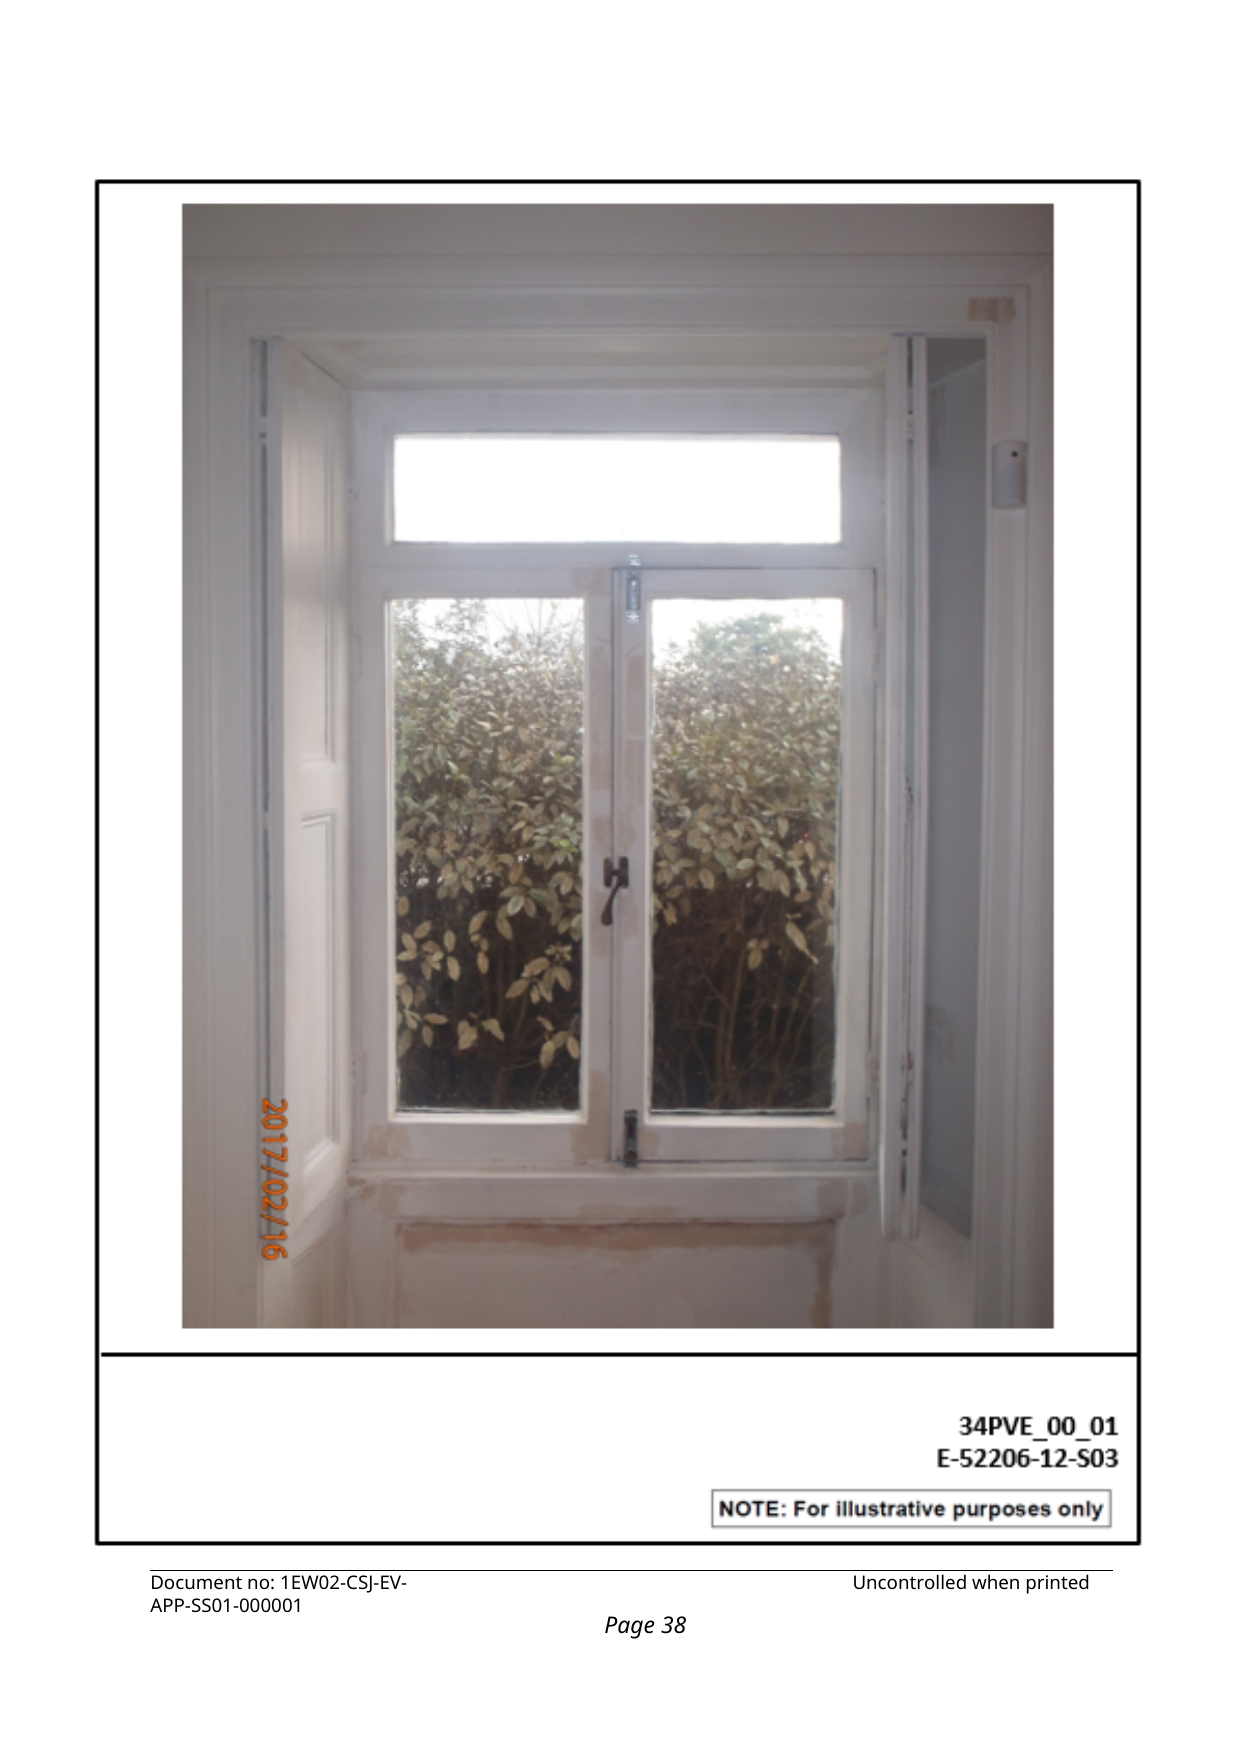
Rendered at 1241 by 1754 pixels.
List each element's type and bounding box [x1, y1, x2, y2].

picture [81, 162, 1156, 1560]
